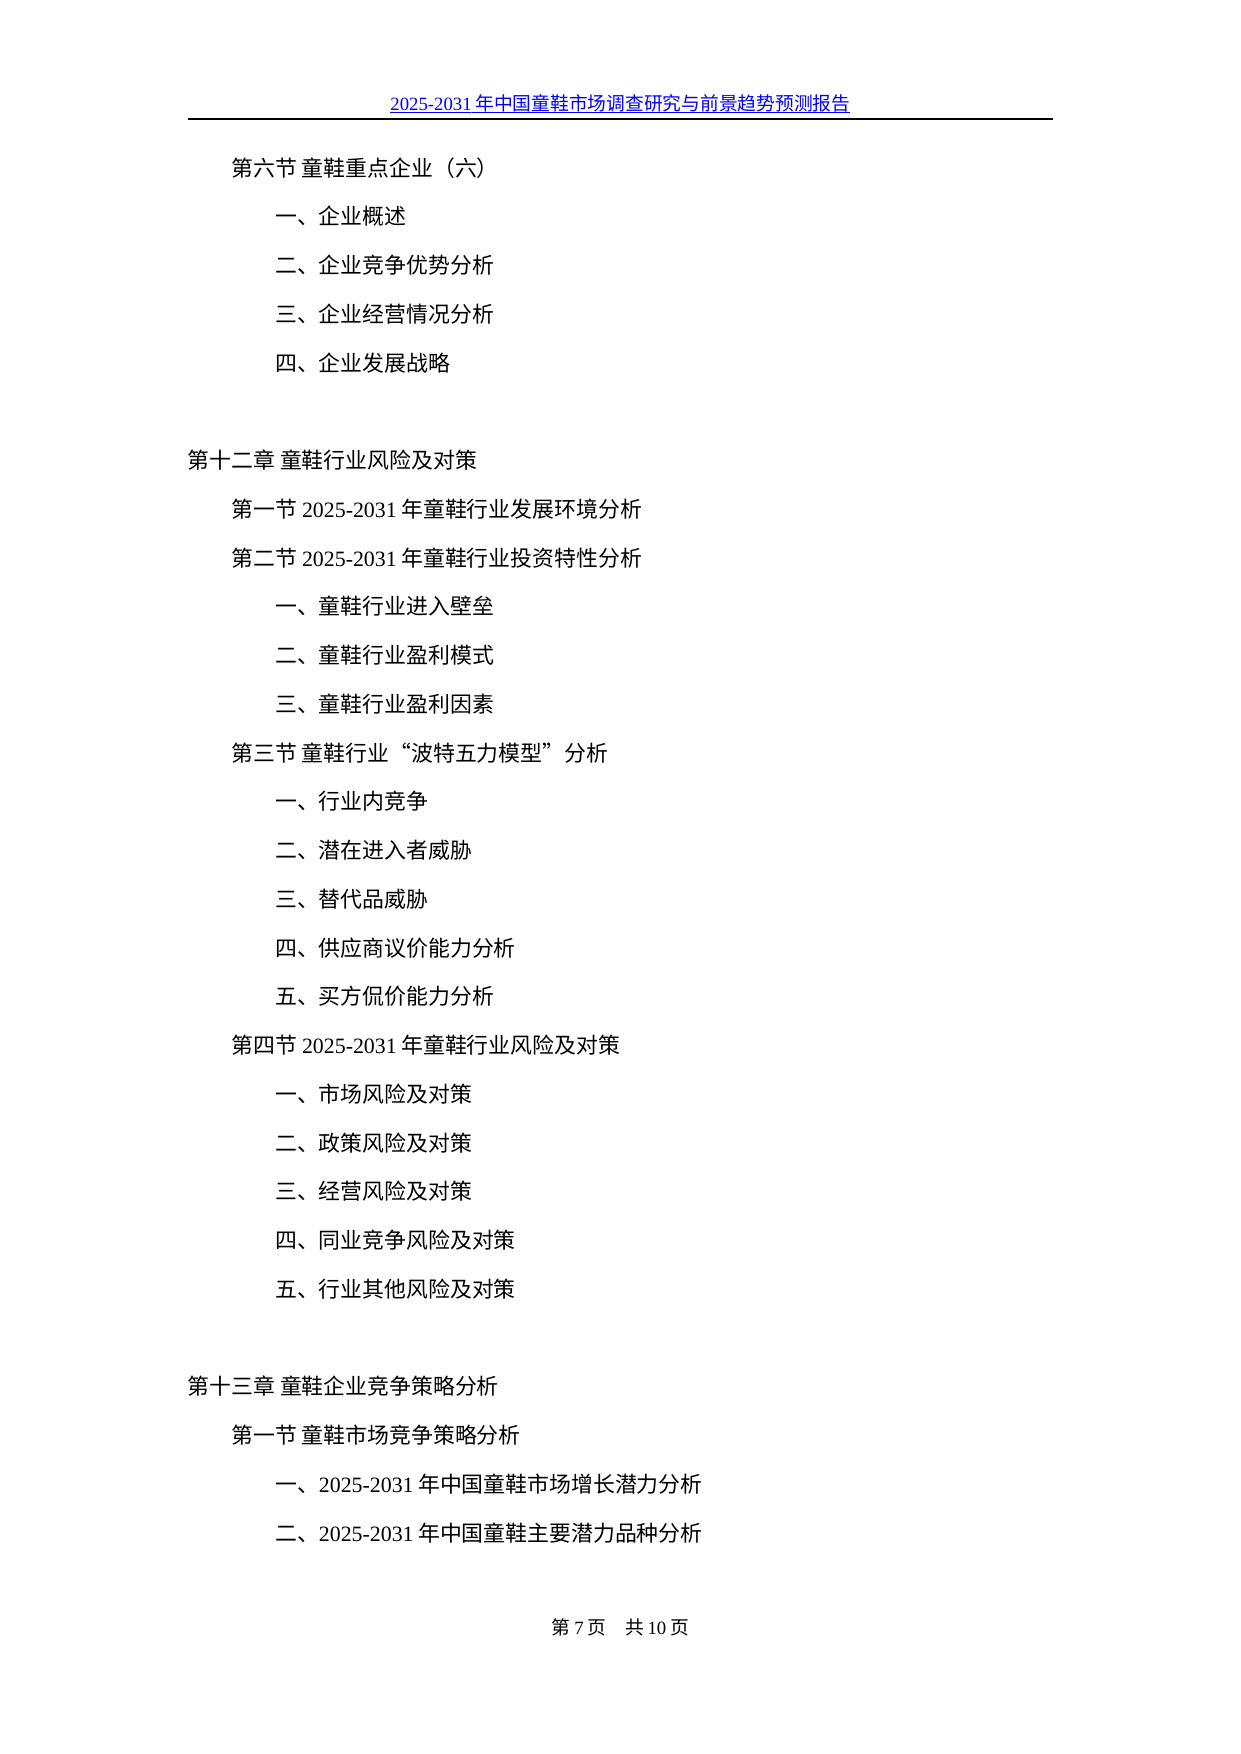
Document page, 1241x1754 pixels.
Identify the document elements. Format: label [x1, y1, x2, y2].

text [187, 150, 1053, 1548]
